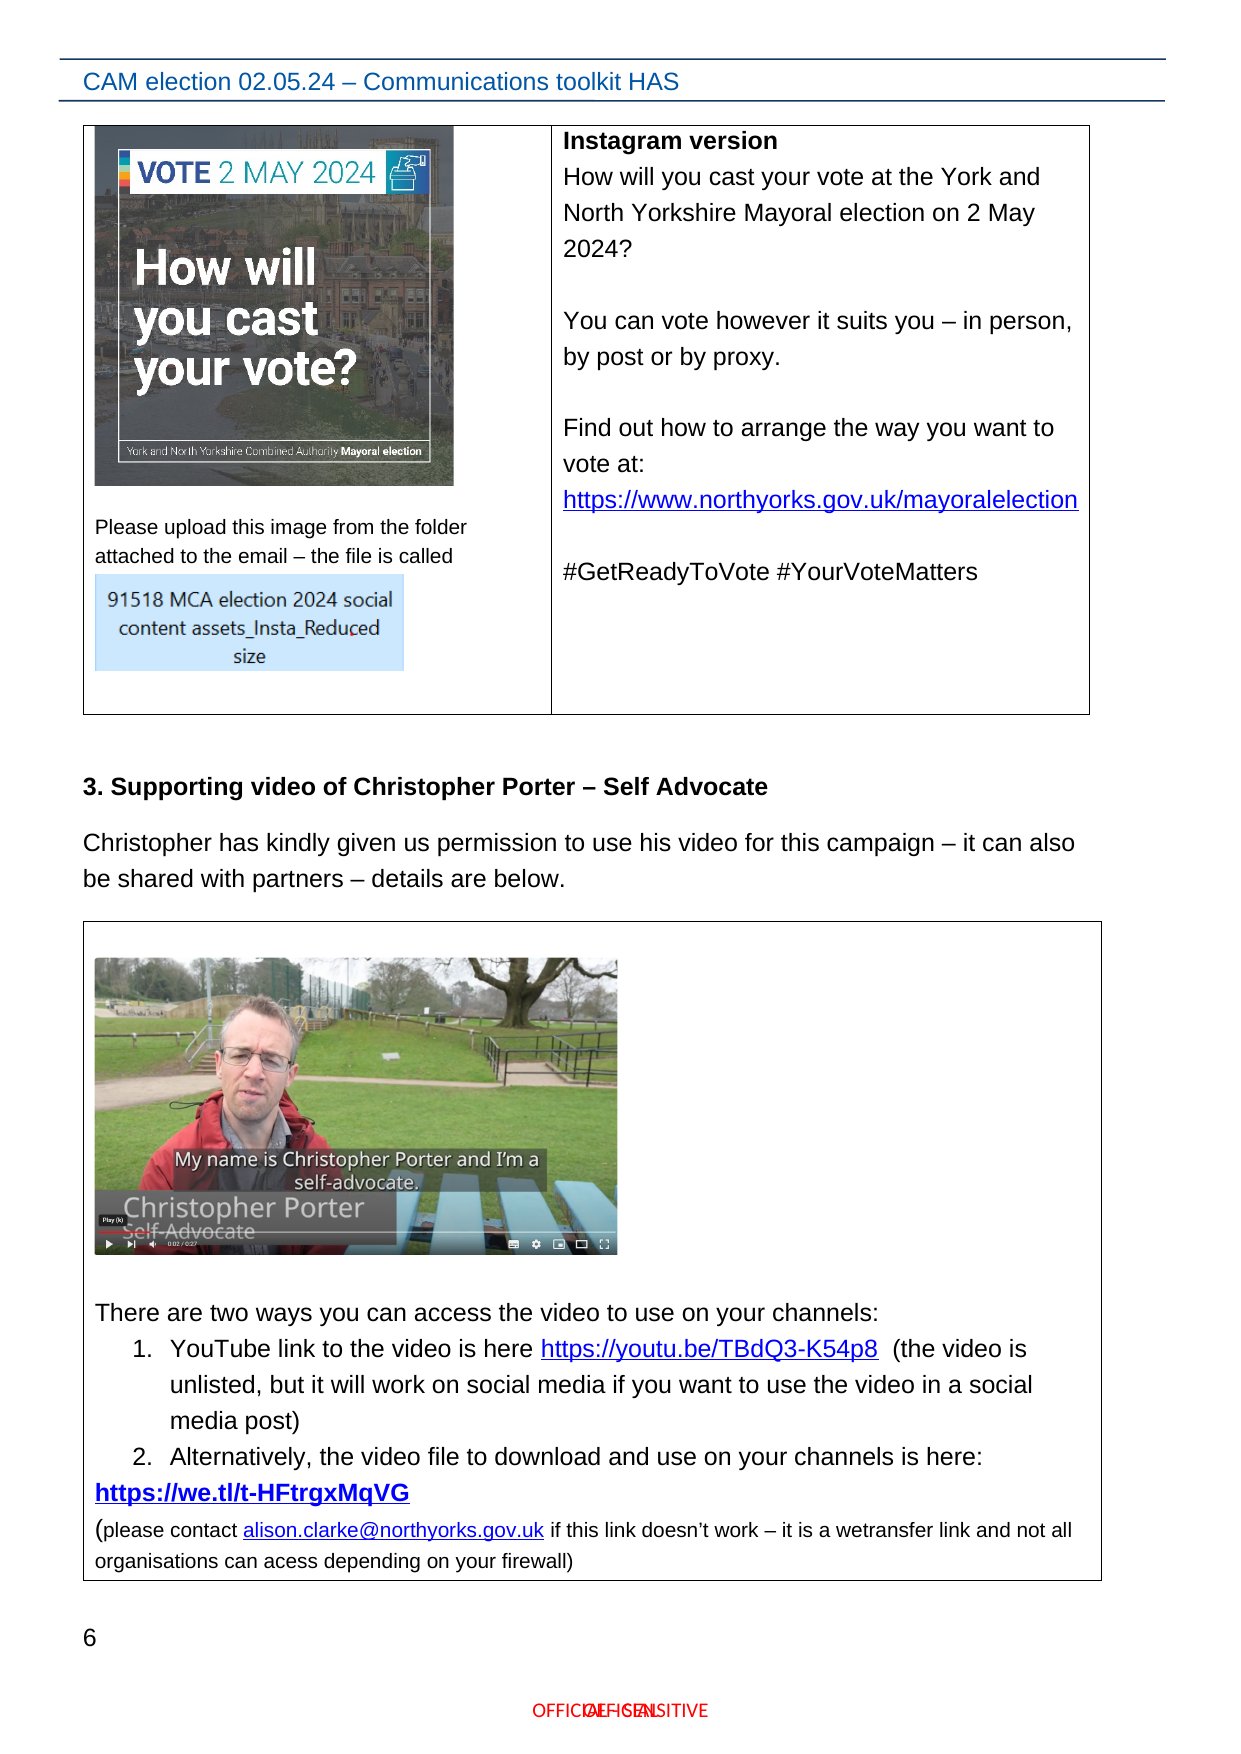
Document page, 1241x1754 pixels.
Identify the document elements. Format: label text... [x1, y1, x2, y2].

table_cell Instagram version How will you cast your vote at the York and North Yorkshire Mayoral election on 2 May 2024? You can vote however it suits you – in person, by post or by proxy. Find out how to arrange the way you want to vote at: https://www.northyorks.gov.uk/mayoralelection #GetReadyToVote #YourVoteMatters [552, 126, 1089, 714]
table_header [84, 922, 1101, 1579]
text 3. Supporting video of Christopher Porter – Self Advocate [83, 771, 1090, 800]
table_cell Please upload this image from the folder attached to the email – the file is called [84, 126, 551, 714]
text Christopher has kindly given us permission to use his video for this campaign – it can also be shared with partners – details are below. [83, 828, 1090, 893]
picture [94, 957, 618, 1255]
picture [94, 574, 404, 671]
picture [94, 126, 454, 486]
